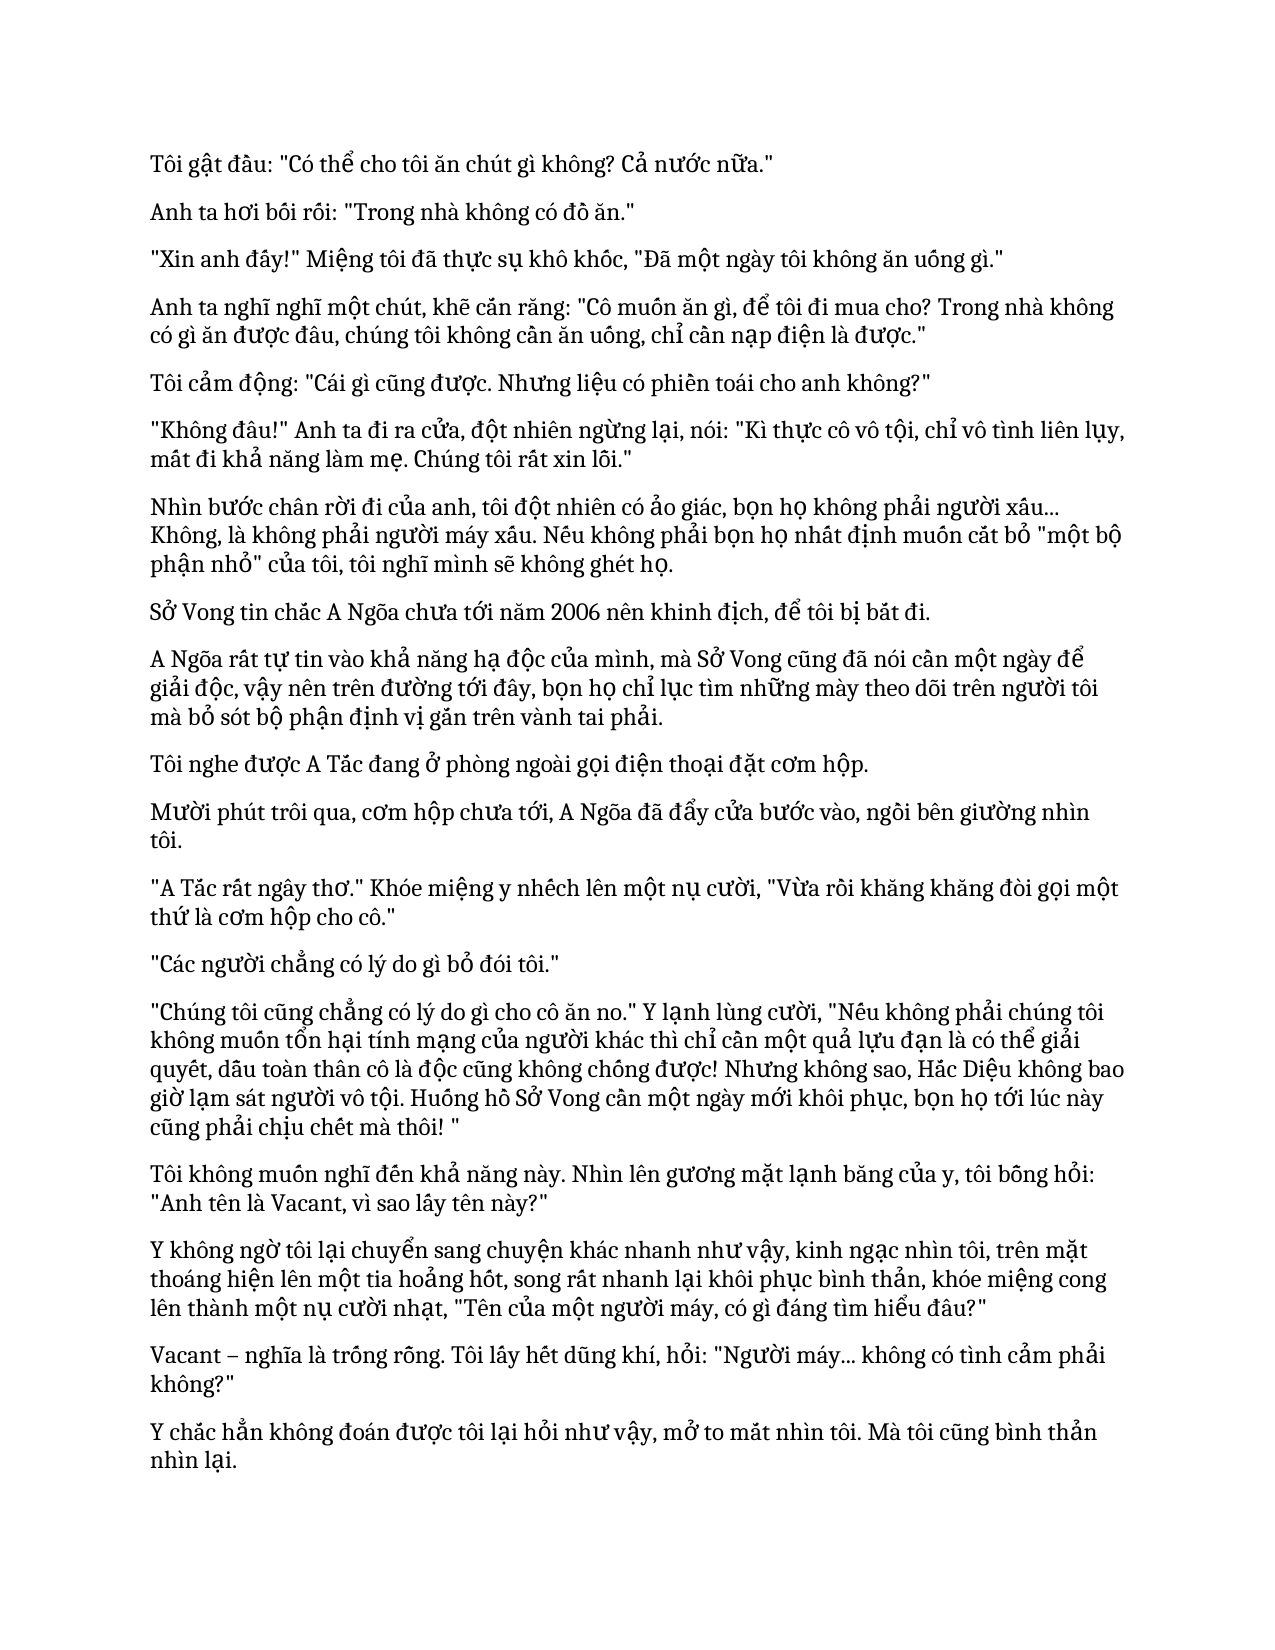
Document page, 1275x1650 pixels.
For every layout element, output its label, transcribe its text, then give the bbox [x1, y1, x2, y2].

text Tôi gật đầu: "Có thể cho tôi ăn chút gì không? Cả nước nữa." [150, 150, 1125, 179]
text Tôi không muốn nghĩ đến khả năng này. Nhìn lên gương mặt lạnh băng của y, tôi bỗng hỏi: "Anh tên là Vacant, vì sao lấy tên này?" [150, 1160, 1125, 1217]
text "Không đâu!" Anh ta đi ra cửa, đột nhiên ngừng lại, nói: "Kì thực cô vô tội, chỉ vô tình liên lụy, mất đi khả năng làm mẹ. Chúng tôi rất xin lỗi." [150, 416, 1125, 474]
text "Chúng tôi cũng chẳng có lý do gì cho cô ăn no." Y lạnh lùng cười, "Nếu không phải chúng tôi không muốn tổn hại tính mạng của người khác thì chỉ cần một quả lựu đạn là có thể giải quyết, dẫu toàn thân cô là độc cũng không chống được! Nhưng không sao, Hắc Diệu không bao giờ lạm sát người vô tội. Huống hồ Sở Vong cần một ngày mới khôi phục, bọn họ tới lúc này cũng phải chịu chết mà thôi! " [150, 997, 1125, 1141]
text A Ngõa rất tự tin vào khả năng hạ độc của mình, mà Sở Vong cũng đã nói cần một ngày để giải độc, vậy nên trên đường tới đây, bọn họ chỉ lục tìm những mày theo dõi trên người tôi mà bỏ sót bộ phận định vị gắn trên vành tai phải. [150, 645, 1125, 731]
text Anh ta nghĩ nghĩ một chút, khẽ cắn răng: "Cô muốn ăn gì, để tôi đi mua cho? Trong nhà không có gì ăn được đâu, chúng tôi không cần ăn uống, chỉ cần nạp điện là được." [150, 292, 1125, 350]
text Tôi cảm động: "Cái gì cũng được. Nhưng liệu có phiền toái cho anh không?" [150, 369, 1125, 397]
text Sở Vong tin chắc A Ngõa chưa tới năm 2006 nên khinh địch, để tôi bị bắt đi. [150, 597, 1125, 626]
text "Xin anh đấy!" Miệng tôi đã thực sụ khô khốc, "Đã một ngày tôi không ăn uống gì." [150, 245, 1125, 274]
text Anh ta hơi bối rối: "Trong nhà không có đồ ăn." [150, 197, 1125, 226]
text Tôi nghe được A Tắc đang ở phòng ngoài gọi điện thoại đặt cơm hộp. [150, 750, 1125, 779]
text Mười phút trôi qua, cơm hộp chưa tới, A Ngõa đã đẩy cửa bước vào, ngồi bên giường nhìn tôi. [150, 797, 1125, 855]
text Vacant – nghĩa là trống rỗng. Tôi lấy hết dũng khí, hỏi: "Người máy... không có tình cảm phải không?" [150, 1341, 1125, 1399]
text Y chắc hẳn không đoán được tôi lại hỏi như vậy, mở to mắt nhìn tôi. Mà tôi cũng bình thản nhìn lại. [150, 1417, 1125, 1475]
text Nhìn bước chân rời đi của anh, tôi đột nhiên có ảo giác, bọn họ không phải người xấu... Không, là không phải người máy xấu. Nếu không phải bọn họ nhất định muốn cắt bỏ "một bộ phận nhỏ" của tôi, tôi nghĩ mình sẽ không ghét họ. [150, 492, 1125, 579]
text "Các người chẳng có lý do gì bỏ đói tôi." [150, 950, 1125, 979]
text Y không ngờ tôi lại chuyển sang chuyện khác nhanh như vậy, kinh ngạc nhìn tôi, trên mặt thoáng hiện lên một tia hoảng hốt, song rất nhanh lại khôi phục bình thản, khóe miệng cong lên thành một nụ cười nhạt, "Tên của một người máy, có gì đáng tìm hiểu đâu?" [150, 1236, 1125, 1322]
text "A Tắc rất ngây thơ." Khóe miệng y nhếch lên một nụ cười, "Vừa rồi khăng khăng đòi gọi một thứ là cơm hộp cho cô." [150, 874, 1125, 931]
